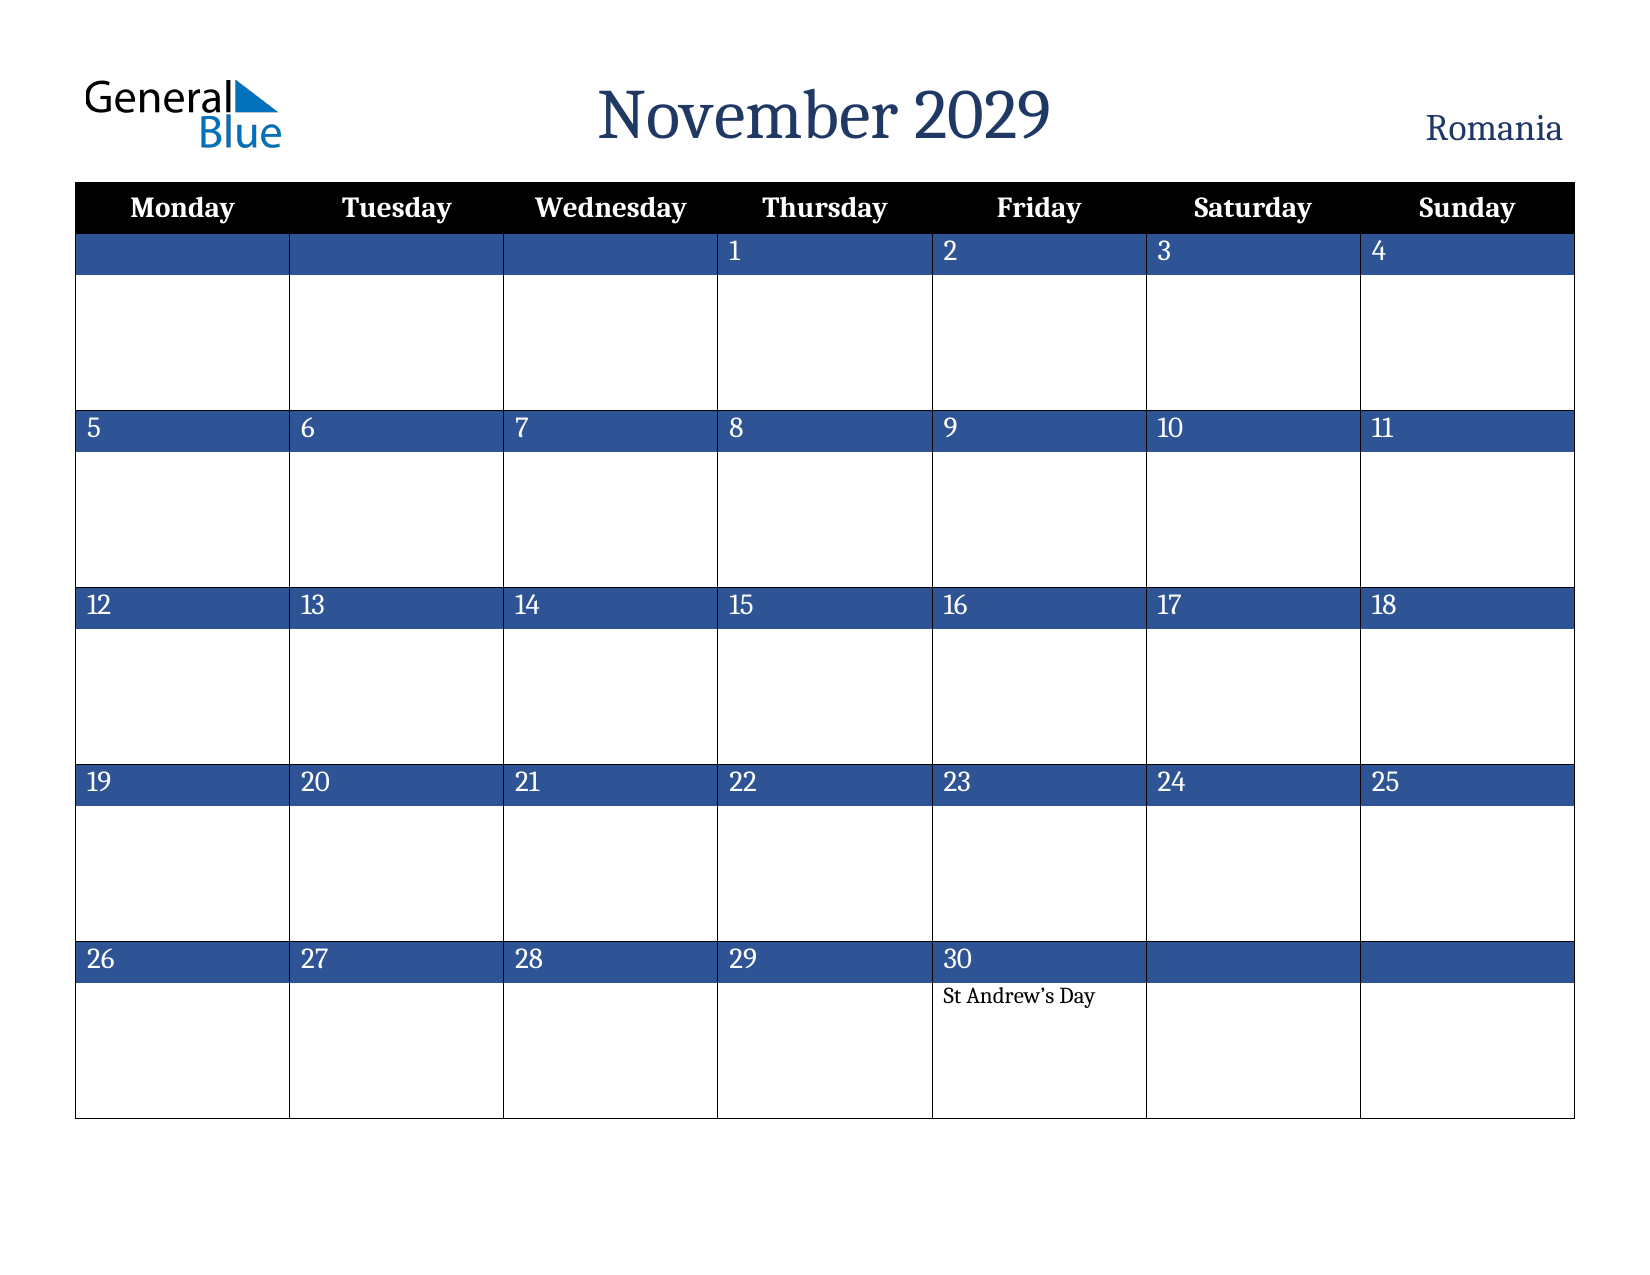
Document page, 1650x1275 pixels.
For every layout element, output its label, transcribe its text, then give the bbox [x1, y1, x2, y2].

table_cell [718, 629, 932, 764]
table_cell [504, 629, 717, 764]
table_cell [718, 806, 932, 941]
table_cell [504, 983, 717, 1118]
table_cell 1 [718, 234, 932, 275]
table_cell [290, 452, 503, 587]
table_cell 7 [504, 411, 717, 452]
table_cell 26 [76, 942, 289, 983]
table_cell 22 [718, 765, 932, 806]
table_cell 17 [1147, 588, 1360, 629]
table_cell 14 [504, 588, 717, 629]
table_cell [290, 234, 503, 275]
table_cell [1361, 629, 1574, 764]
table_cell Saturday [1147, 183, 1360, 233]
table_cell [76, 983, 289, 1118]
table_cell [76, 234, 289, 275]
table_cell [1361, 983, 1574, 1118]
table_cell 13 [290, 588, 503, 629]
table_cell [76, 629, 289, 764]
table_cell [504, 234, 717, 275]
table_header November 2029 [504, 75, 1146, 182]
table_cell 5 [76, 411, 289, 452]
table_cell [933, 806, 1146, 941]
table_cell [290, 629, 503, 764]
table_cell [290, 983, 503, 1118]
table_cell [290, 275, 503, 410]
table_cell 29 [718, 942, 932, 983]
table_cell [1361, 452, 1574, 587]
table_cell [1147, 942, 1360, 983]
table_cell [933, 452, 1146, 587]
table_cell [76, 452, 289, 587]
table_cell [718, 275, 932, 410]
table_cell Thursday [718, 183, 932, 233]
table_cell [1147, 983, 1360, 1118]
table_cell 23 [933, 765, 1146, 806]
table_cell [76, 806, 289, 941]
table_cell [718, 452, 932, 587]
table_cell Sunday [1361, 183, 1574, 233]
table_cell [1361, 942, 1574, 983]
table_cell [1147, 275, 1360, 410]
table_cell Tuesday [290, 183, 503, 233]
table_cell [933, 275, 1146, 410]
table_cell [933, 629, 1146, 764]
table_cell Wednesday [504, 183, 717, 233]
table_cell 25 [1361, 765, 1574, 806]
table_cell 30 [933, 942, 1146, 983]
table_cell 20 [290, 765, 503, 806]
table_cell 27 [290, 942, 503, 983]
table_cell [1147, 629, 1360, 764]
table_cell [76, 275, 289, 410]
table_cell 2 [933, 234, 1146, 275]
table_cell 16 [933, 588, 1146, 629]
table_cell [1361, 275, 1574, 410]
table_cell 15 [718, 588, 932, 629]
picture [86, 80, 281, 148]
table_cell [718, 983, 932, 1118]
table_cell 8 [718, 411, 932, 452]
table_cell 28 [504, 942, 717, 983]
table_cell Friday [933, 183, 1146, 233]
table_cell [1147, 452, 1360, 587]
table_cell 18 [1361, 588, 1574, 629]
table_cell [504, 452, 717, 587]
table_cell 10 [1147, 411, 1360, 452]
table_cell [290, 806, 503, 941]
table_cell 12 [76, 588, 289, 629]
table_cell St Andrew’s Day [933, 983, 1146, 1118]
table_cell 21 [504, 765, 717, 806]
table_cell [1361, 806, 1574, 941]
table_cell [504, 806, 717, 941]
table_header Romania [1146, 75, 1574, 182]
table_cell 4 [1361, 234, 1574, 275]
table_cell Monday [76, 183, 289, 233]
table_cell 24 [1147, 765, 1360, 806]
table_cell 11 [1361, 411, 1574, 452]
table_cell 6 [290, 411, 503, 452]
table_cell 3 [1147, 234, 1360, 275]
table_cell [1147, 806, 1360, 941]
table_cell 19 [76, 765, 289, 806]
table_cell [504, 275, 717, 410]
table_header [76, 75, 503, 182]
table_cell 9 [933, 411, 1146, 452]
